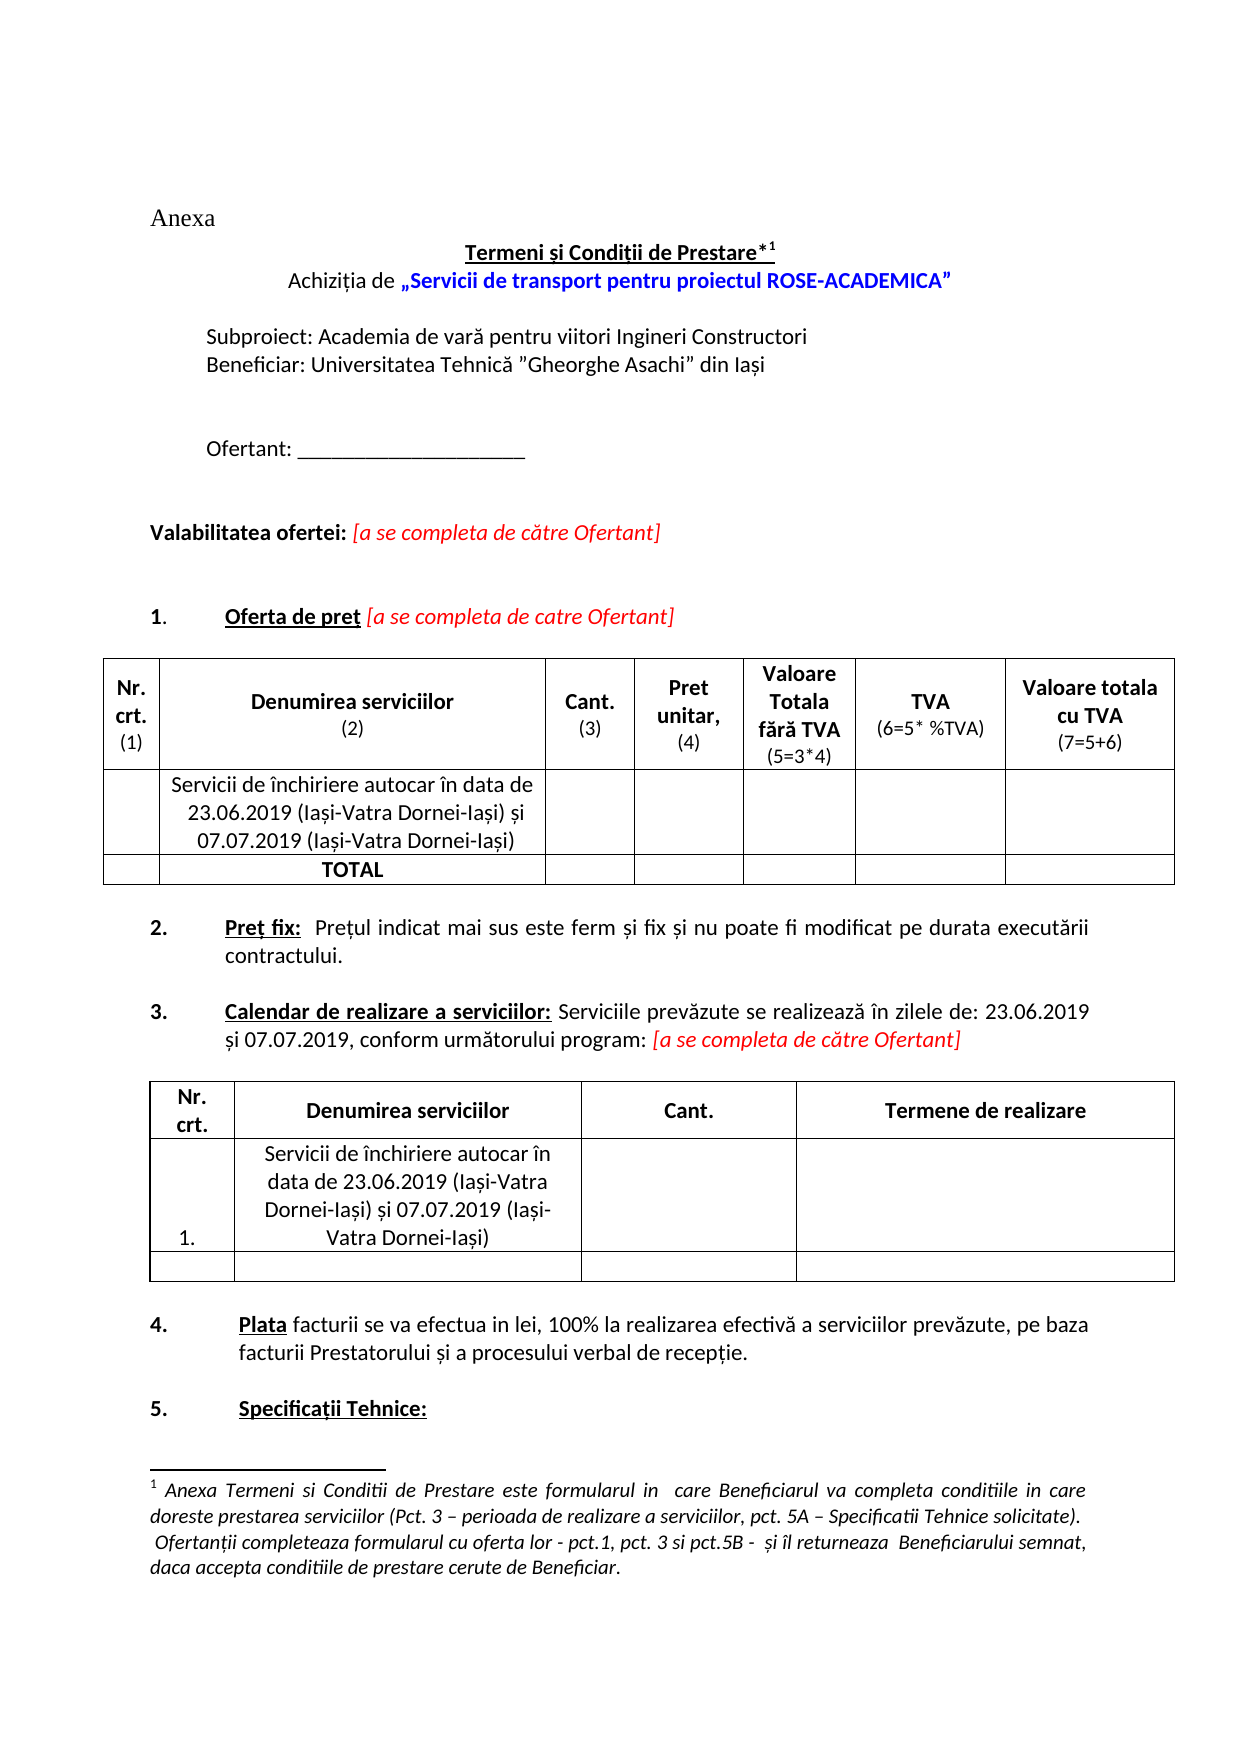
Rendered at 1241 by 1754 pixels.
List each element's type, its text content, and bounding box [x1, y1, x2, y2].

table_header Termene de realizare [797, 1082, 1174, 1138]
subtitle Anexa [150, 203, 1090, 232]
table_cell [235, 1252, 581, 1281]
table_cell [582, 1139, 796, 1251]
table_cell [546, 770, 634, 854]
table_header Valoare Totala fără TVA (5=3*4) [744, 659, 855, 769]
text Beneficiar: Universitatea Tehnică ”Gheorghe Asachi” din Iași [206, 350, 1090, 378]
table_header Denumirea serviciilor (2) [160, 659, 545, 769]
table_header Valoare totala cu TVA (7=5+6) [1006, 659, 1174, 769]
table_cell [1006, 770, 1174, 854]
table_cell Servicii de închiriere autocar în data de 23.06.2019 (Iași-Vatra Dornei-Iași) și 07.07.2019 (Iași-Vatra Dornei-Iași) [160, 770, 545, 854]
table_header Cant. [582, 1082, 796, 1138]
table_cell [635, 855, 743, 884]
table_header Nr. crt. [151, 1082, 234, 1138]
table_cell [856, 770, 1005, 854]
table_header TVA (6=5* %TVA) [856, 659, 1005, 769]
text 5. Specificaţii Tehnice: [150, 1394, 1090, 1422]
table_cell Servicii de închiriere autocar în data de 23.06.2019 (Iași-Vatra Dornei-Iași) și 07.07.2019 (Iași-Vatra Dornei-Iași) [235, 1139, 581, 1251]
table_cell TOTAL [160, 855, 545, 884]
table_cell [797, 1252, 1174, 1281]
table_header Nr. crt. (1) [104, 659, 159, 769]
table_header Pret unitar, (4) [635, 659, 743, 769]
table_header Denumirea serviciilor [235, 1082, 581, 1138]
text Valabilitatea ofertei: [a se completa de către Ofertant] [150, 518, 1090, 546]
text 2. Preţ fix: Preţul indicat mai sus este ferm şi fix şi nu poate fi modificat pe durata executării contractului. [150, 913, 1090, 969]
table_cell [546, 855, 634, 884]
text 1. Oferta de preț [a se completa de catre Ofertant] [150, 602, 1090, 630]
table_cell [856, 855, 1005, 884]
table_cell 1. [151, 1139, 234, 1251]
text Achiziția de „Servicii de transport pentru proiectul ROSE-ACADEMICA” [150, 266, 1090, 294]
table_cell [582, 1252, 796, 1281]
table_header Cant. (3) [546, 659, 634, 769]
table_cell [104, 770, 159, 854]
table_cell [635, 770, 743, 854]
table_cell [797, 1139, 1174, 1251]
table_cell [744, 770, 855, 854]
table_cell [1006, 855, 1174, 884]
table_cell [744, 855, 855, 884]
text 3. Calendar de realizare a serviciilor: Serviciile prevăzute se realizează în zilele de: 23.06.2019 și 07.07.2019, conform următorului program: [a se completa de către Ofertant] [150, 997, 1090, 1053]
table_cell [151, 1252, 234, 1281]
text Subproiect: Academia de vară pentru viitori Ingineri Constructori [206, 322, 1090, 350]
text 4. Plata facturii se va efectua in lei, 100% la realizarea efectivă a serviciilor prevăzute, pe baza facturii Prestatorului şi a procesului verbal de recepţie. [150, 1310, 1090, 1366]
text Termeni şi Condiţii de Prestare* [150, 238, 1090, 266]
text Ofertant: ____________________ [206, 434, 1090, 462]
table_cell [104, 855, 159, 884]
